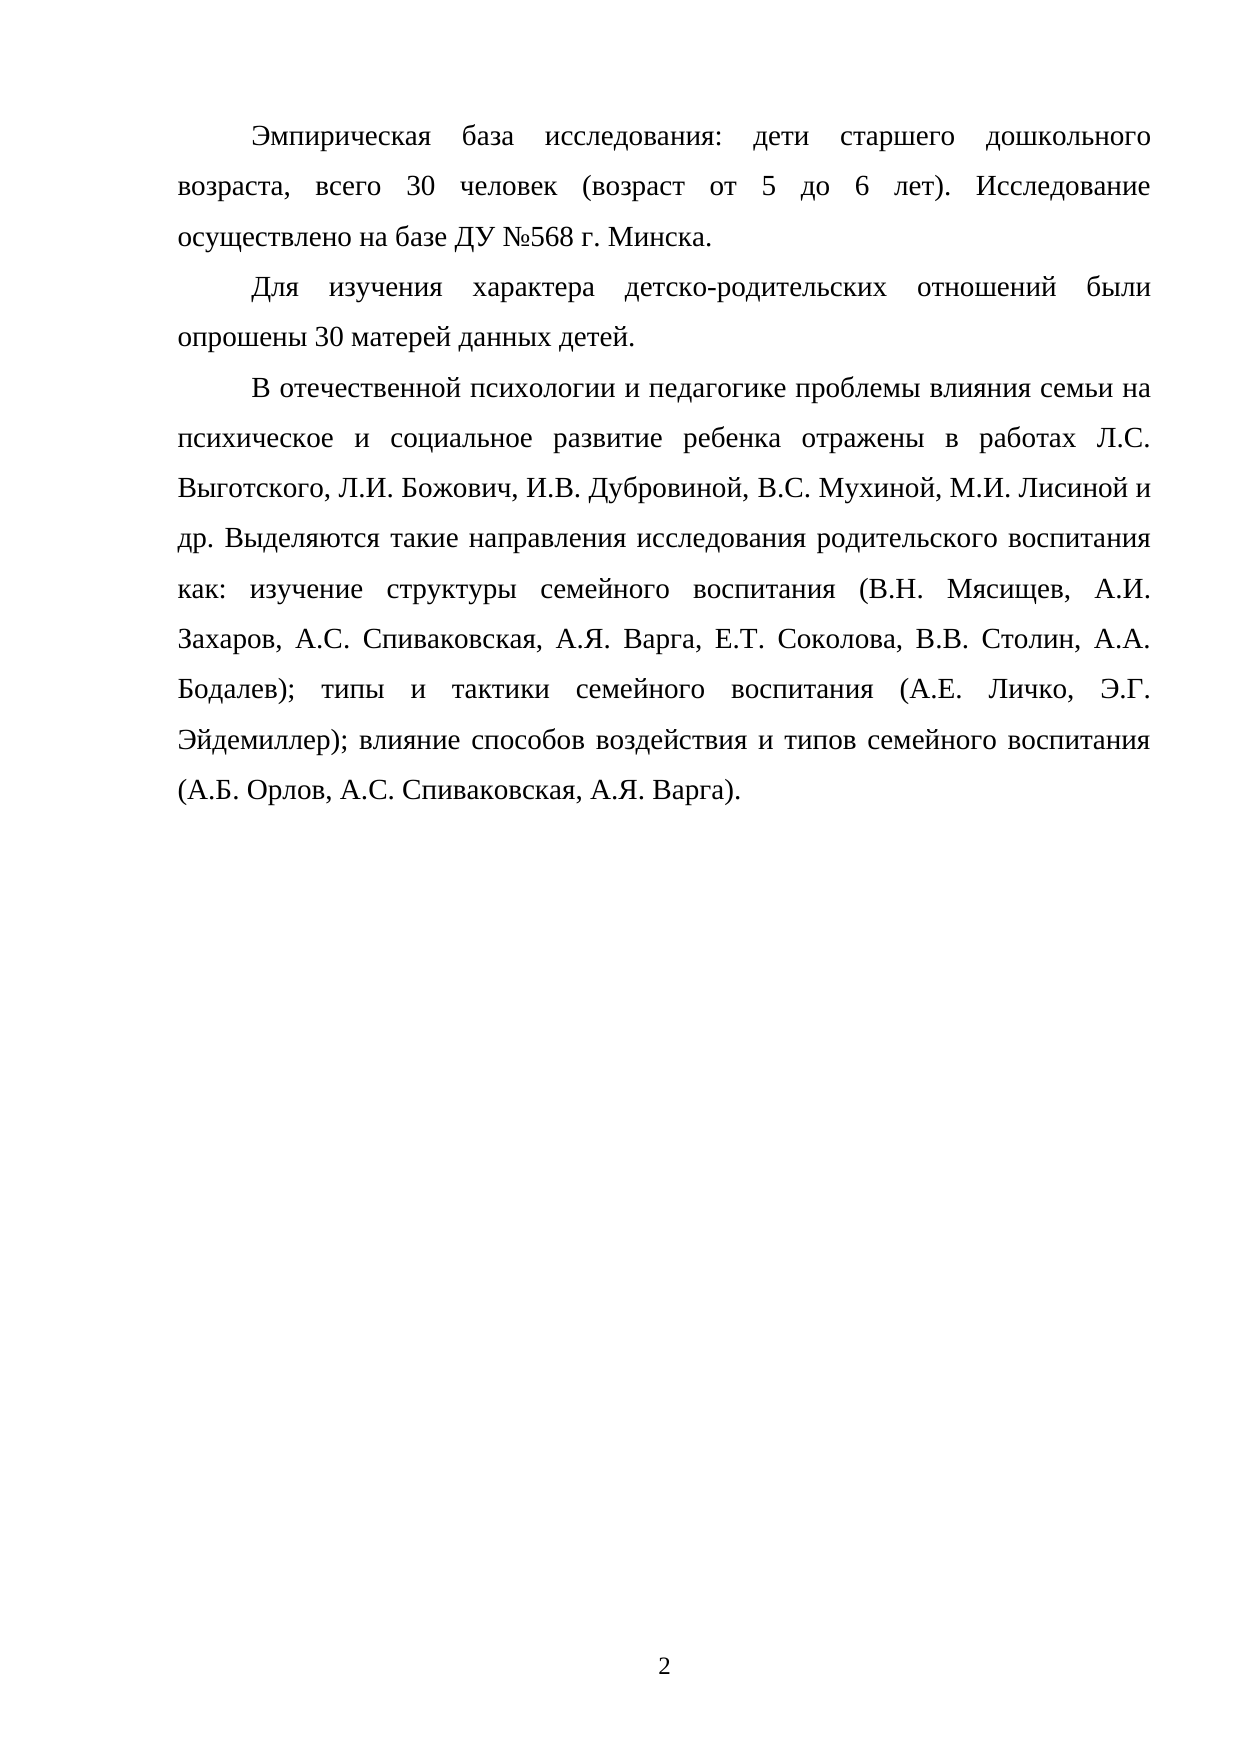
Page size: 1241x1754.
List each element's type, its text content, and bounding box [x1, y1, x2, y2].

text В отечественной психологии и педагогике проблемы влияния семьи на психическое и социальное развитие ребенка отражены в работах Л.С. Выготского, Л.И. Божович, И.В. Дубровиной, B.C. Мухиной, М.И. Лисиной и др. Выделяются такие направления исследования родительского воспитания как: изучение структуры семейного воспитания (В.Н. Мясищев, А.И. Захаров, А.С. Спиваковская, А.Я. Варга, Е.Т. Соколова, В.В. Столин, А.А. Бодалев); типы и тактики семейного воспитания (А.Е. Личко, Э.Г. Эйдемиллер); влияние способов воздействия и типов семейного воспитания (А.Б. Орлов, А.С. Спиваковская, А.Я. Варга). [177, 370, 1152, 806]
text Для изучения характера детско-родительских отношений были опрошены 30 матерей данных детей. [177, 269, 1152, 353]
text Эмпирическая база исследования: дети старшего дошкольного возраста, всего 30 человек (возраст от 5 до 6 лет). Исследование осуществлено на базе ДУ №568 г. Минска. [177, 118, 1152, 252]
